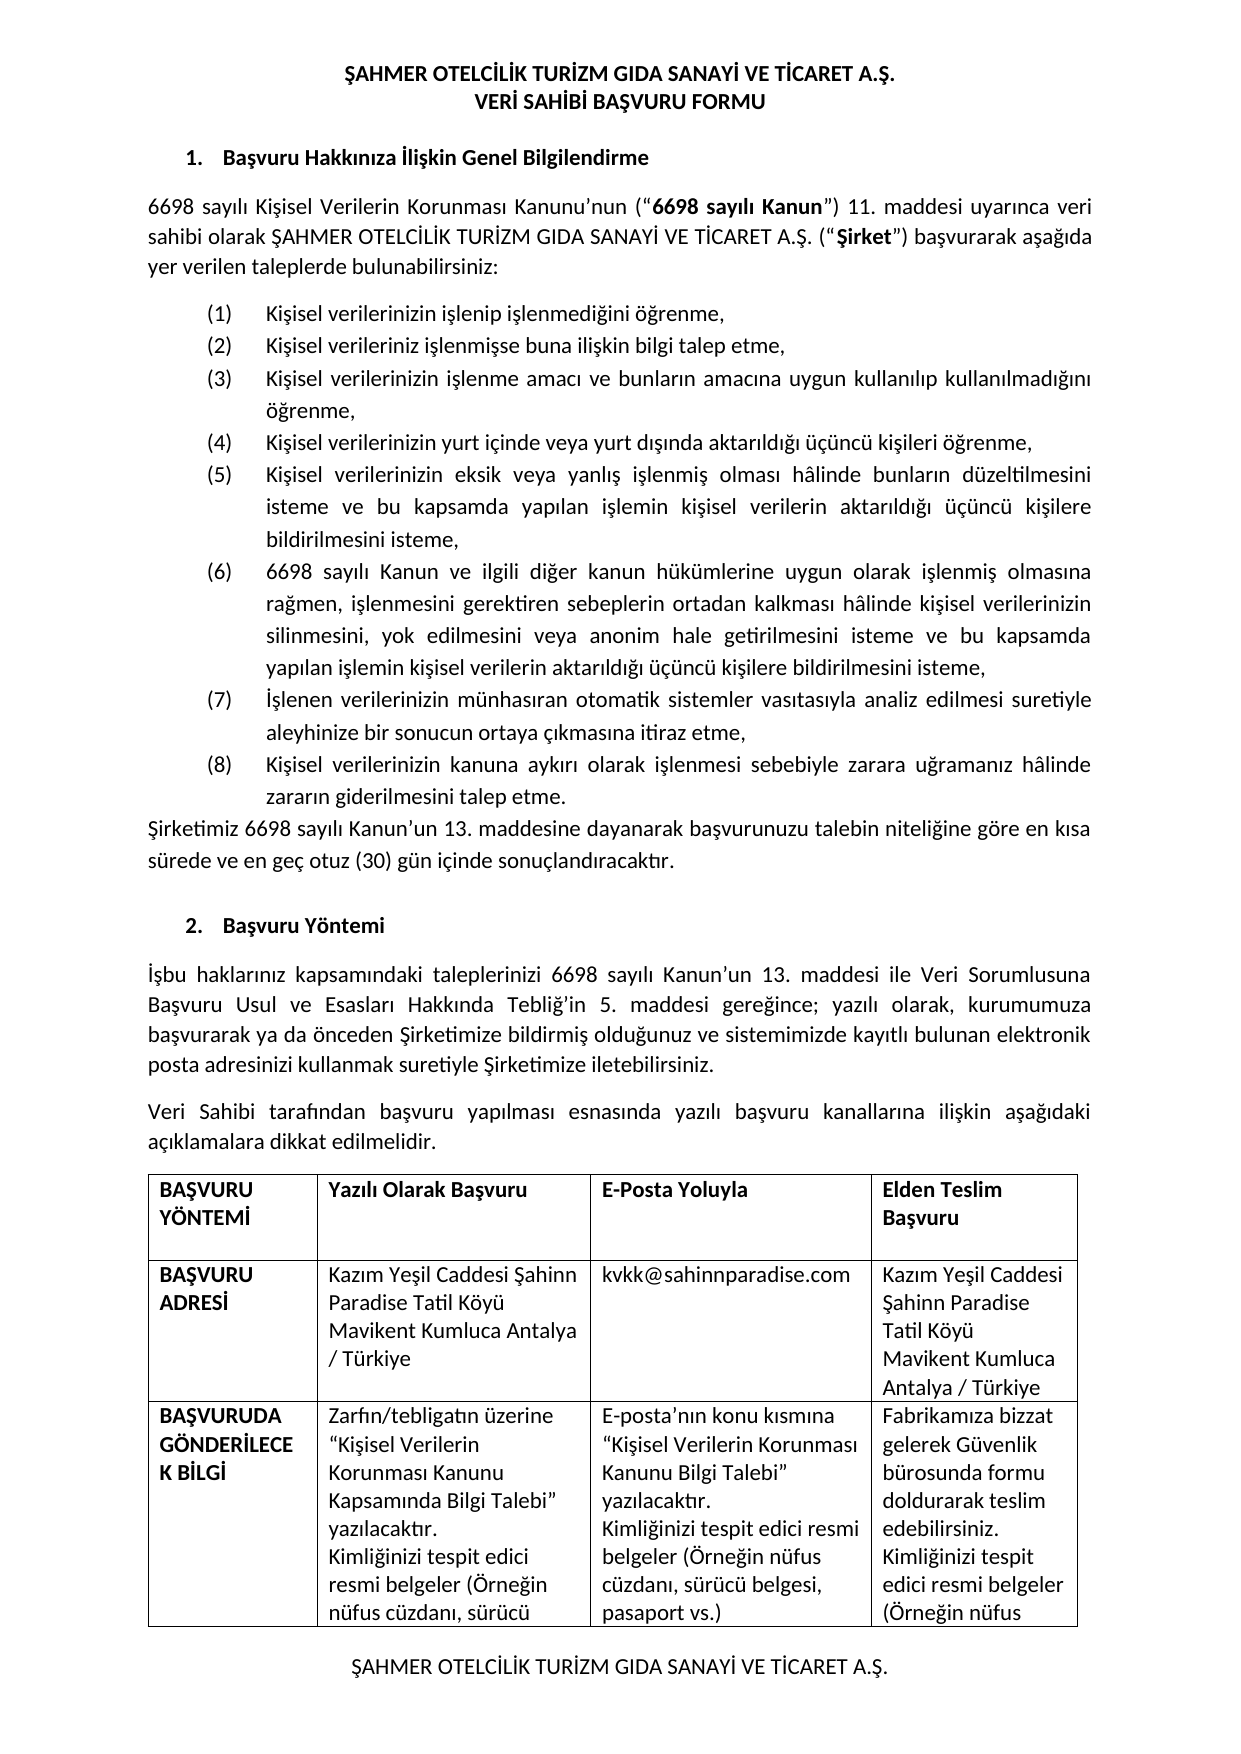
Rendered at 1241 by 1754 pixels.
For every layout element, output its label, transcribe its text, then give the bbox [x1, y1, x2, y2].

list İşlenen verilerinizin münhasıran otomatik sistemler vasıtasıyla analiz edilmesi suretiyle aleyhinize bir sonucun ortaya çıkmasına itiraz etme, [207, 686, 1093, 746]
text 6698 sayılı Kişisel Verilerin Korunması Kanunu’nun (“6698 sayılı Kanun”) 11. maddesi uyarınca veri sahibi olarak ŞAHMER OTELCİLİK TURİZM GIDA SANAYİ VE TİCARET A.Ş. (“Şirket”) başvurarak aşağıda yer verilen taleplerde bulunabilirsiniz: [148, 192, 1093, 281]
text Şirketimiz 6698 sayılı Kanun’un 13. maddesine dayanarak başvurunuzu talebin niteliğine göre en kısa sürede ve en geç otuz (30) gün içinde sonuçlandıracaktır. [148, 814, 1093, 874]
table_cell Kazım Yeşil Caddesi Şahinn Paradise Tatil Köyü Mavikent Kumluca Antalya / Türkiye [318, 1261, 590, 1401]
table_cell kvkk@sahinnparadise.com [591, 1261, 871, 1401]
text İşbu haklarınız kapsamındaki taleplerinizi 6698 sayılı Kanun’un 13. maddesi ile Veri Sorumlusuna Başvuru Usul ve Esasları Hakkında Tebliğ’in 5. maddesi gereğince; yazılı olarak, kurumumuza başvurarak ya da önceden Şirketimize bildirmiş olduğunuz ve sistemimizde kayıtlı bulunan elektronik posta adresinizi kullanmak suretiyle Şirketimize iletebilirsiniz. [148, 960, 1093, 1078]
list Kişisel verilerinizin işlenme amacı ve bunların amacına uygun kullanılıp kullanılmadığını öğrenme, [207, 364, 1093, 424]
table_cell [591, 1402, 871, 1626]
table_header E-Posta Yoluyla [591, 1175, 871, 1259]
table_header Elden Teslim Başvuru [872, 1175, 1077, 1259]
table_cell BAŞVURU ADRESİ [149, 1261, 317, 1401]
table_header BAŞVURU YÖNTEMİ [149, 1175, 317, 1259]
table_cell Kazım Yeşil Caddesi Şahinn Paradise Tatil Köyü Mavikent Kumluca Antalya / Türkiye [872, 1261, 1077, 1401]
list Kişisel verileriniz işlenmişse buna ilişkin bilgi talep etme, [207, 332, 1093, 359]
list 6698 sayılı Kanun ve ilgili diğer kanun hükümlerine uygun olarak işlenmiş olmasına rağmen, işlenmesini gerektiren sebeplerin ortadan kalkması hâlinde kişisel verilerinizin silinmesini, yok edilmesini veya anonim hale getirilmesini isteme ve bu kapsamda yapılan işlemin kişisel verilerin aktarıldığı üçüncü kişilere bildirilmesini isteme, [207, 557, 1093, 681]
list Kişisel verilerinizin eksik veya yanlış işlenmiş olması hâlinde bunların düzeltilmesini isteme ve bu kapsamda yapılan işlemin kişisel verilerin aktarıldığı üçüncü kişilere bildirilmesini isteme, [207, 460, 1093, 553]
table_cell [318, 1402, 590, 1626]
text ŞAHMER OTELCİLİK TURİZM GIDA SANAYİ VE TİCARET A.Ş. [148, 59, 1093, 87]
text Veri Sahibi tarafından başvuru yapılması esnasında yazılı başvuru kanallarına ilişkin aşağıdaki açıklamalara dikkat edilmelidir. [148, 1097, 1093, 1156]
text VERİ SAHİBİ BAŞVURU FORMU [148, 87, 1093, 115]
table_header Yazılı Olarak Başvuru [318, 1175, 590, 1259]
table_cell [149, 1402, 317, 1626]
list Kişisel verilerinizin işlenip işlenmediğini öğrenme, [207, 299, 1093, 327]
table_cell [872, 1402, 1077, 1626]
list Kişisel verilerinizin yurt içinde veya yurt dışında aktarıldığı üçüncü kişileri öğrenme, [207, 428, 1093, 456]
list Kişisel verilerinizin kanuna aykırı olarak işlenmesi sebebiyle zarara uğramanız hâlinde zararın giderilmesini talep etme. [207, 750, 1093, 810]
list Başvuru Yöntemi [185, 911, 1093, 939]
list Başvuru Hakkınıza İlişkin Genel Bilgilendirme [185, 143, 1093, 171]
